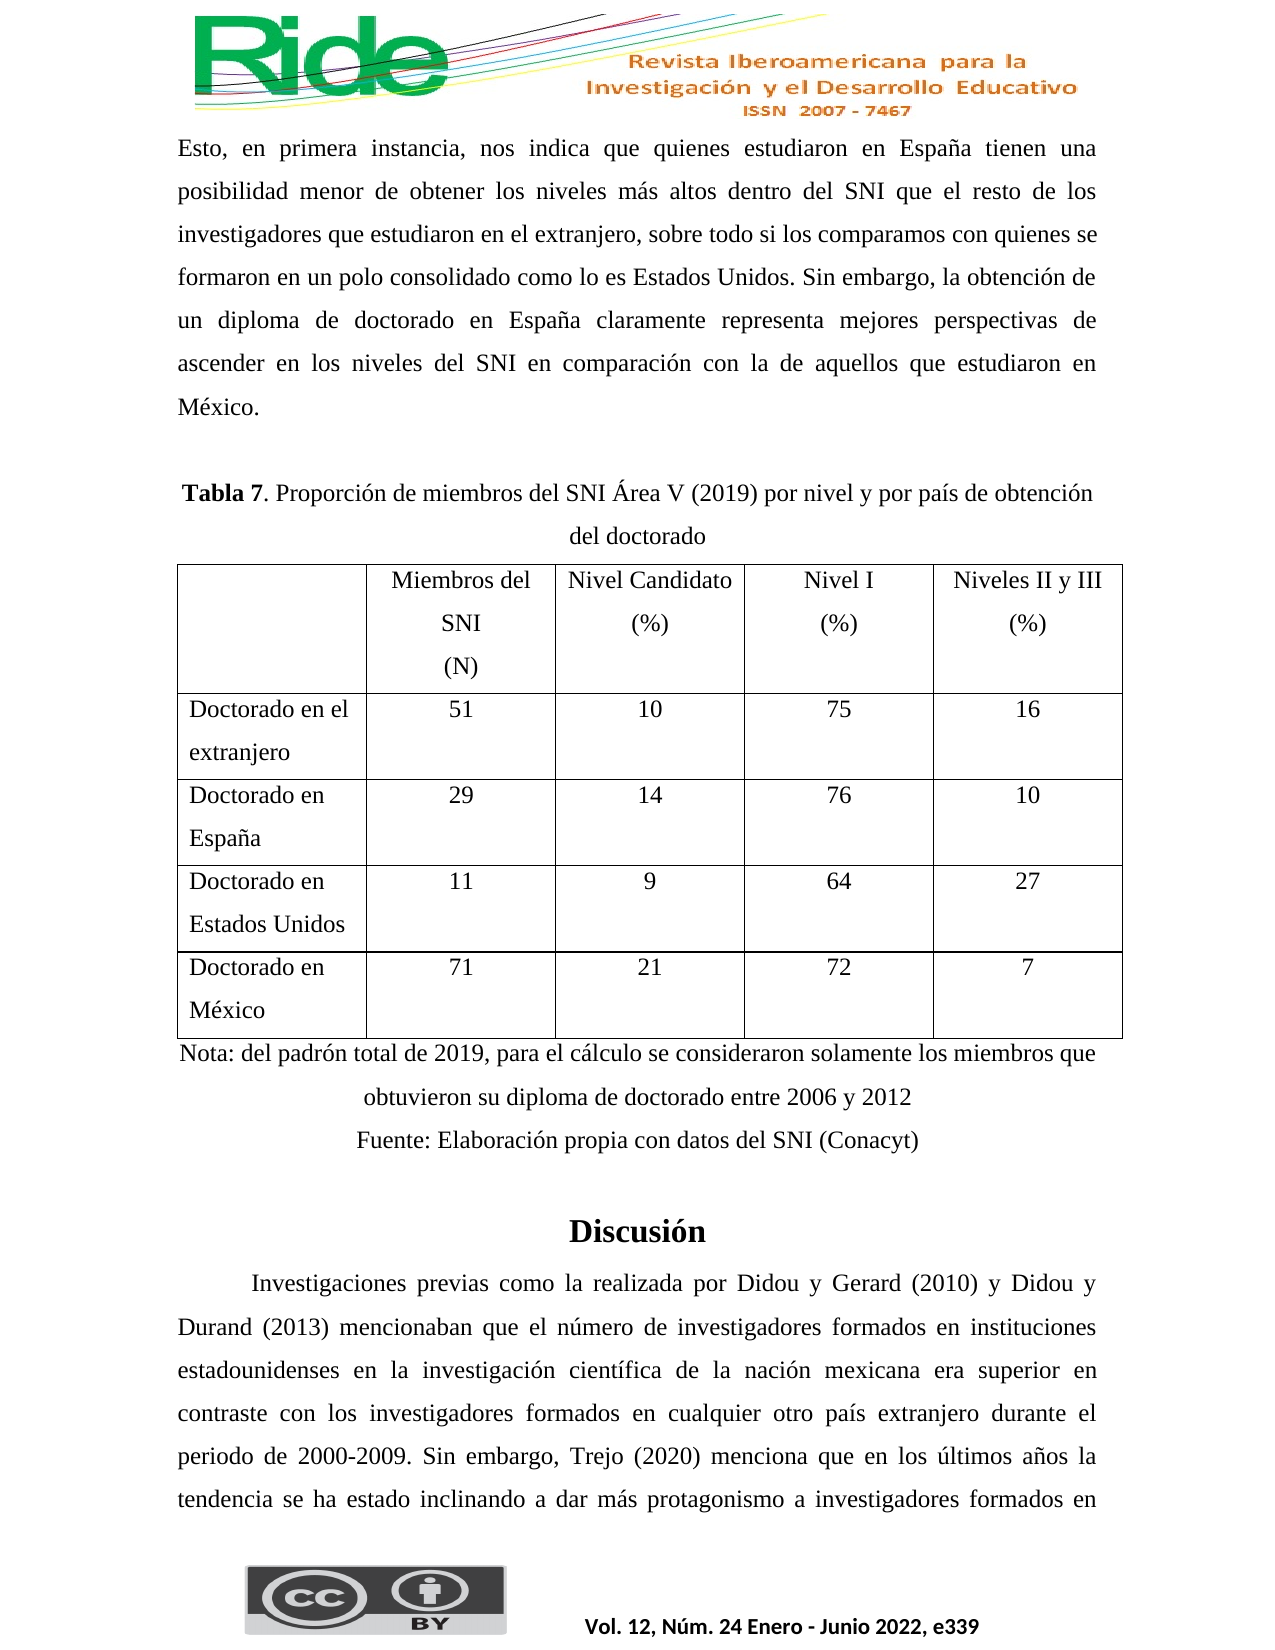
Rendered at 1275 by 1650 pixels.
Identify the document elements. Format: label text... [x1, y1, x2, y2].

table_cell 64 [745, 866, 933, 951]
text Fuente: Elaboración propia con datos del SNI (Conacyt) [177, 1125, 1098, 1153]
table_cell Doctorado en España [178, 780, 366, 865]
table_header Niveles II y III (%) [934, 565, 1122, 693]
table_cell 27 [934, 866, 1122, 951]
table_cell Doctorado en el extranjero [178, 694, 366, 779]
table_cell 11 [367, 866, 555, 951]
table_cell 14 [556, 780, 744, 865]
table_cell 71 [367, 953, 555, 1037]
table_cell 51 [367, 694, 555, 779]
table_cell 16 [934, 694, 1122, 779]
picture [244, 1565, 507, 1635]
subtitle Discusión [177, 1211, 1098, 1249]
table_header Nivel I (%) [745, 565, 933, 693]
table_cell 10 [934, 780, 1122, 865]
table_cell Doctorado en Estados Unidos [178, 866, 366, 951]
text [177, 1268, 1098, 1513]
table_cell 72 [745, 953, 933, 1037]
picture [194, 14, 1081, 119]
text Nota: del padrón total de 2019, para el cálculo se consideraron solamente los miembros que obtuvieron su diploma de doctorado entre 2006 y 2012 [177, 1039, 1098, 1110]
table_cell 75 [745, 694, 933, 779]
table_cell 21 [556, 953, 744, 1037]
table_cell 10 [556, 694, 744, 779]
text Tabla 7. Proporción de miembros del SNI Área V (2019) por nivel y por país de obtención del doctorado [177, 478, 1098, 550]
table_cell Doctorado en México [178, 953, 366, 1037]
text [177, 133, 1098, 420]
table_header [178, 565, 366, 693]
table_header Miembros del SNI (N) [367, 565, 555, 693]
table_header Nivel Candidato (%) [556, 565, 744, 693]
table_cell 29 [367, 780, 555, 865]
table_cell 76 [745, 780, 933, 865]
table_cell 9 [556, 866, 744, 951]
table_cell 7 [934, 953, 1122, 1037]
